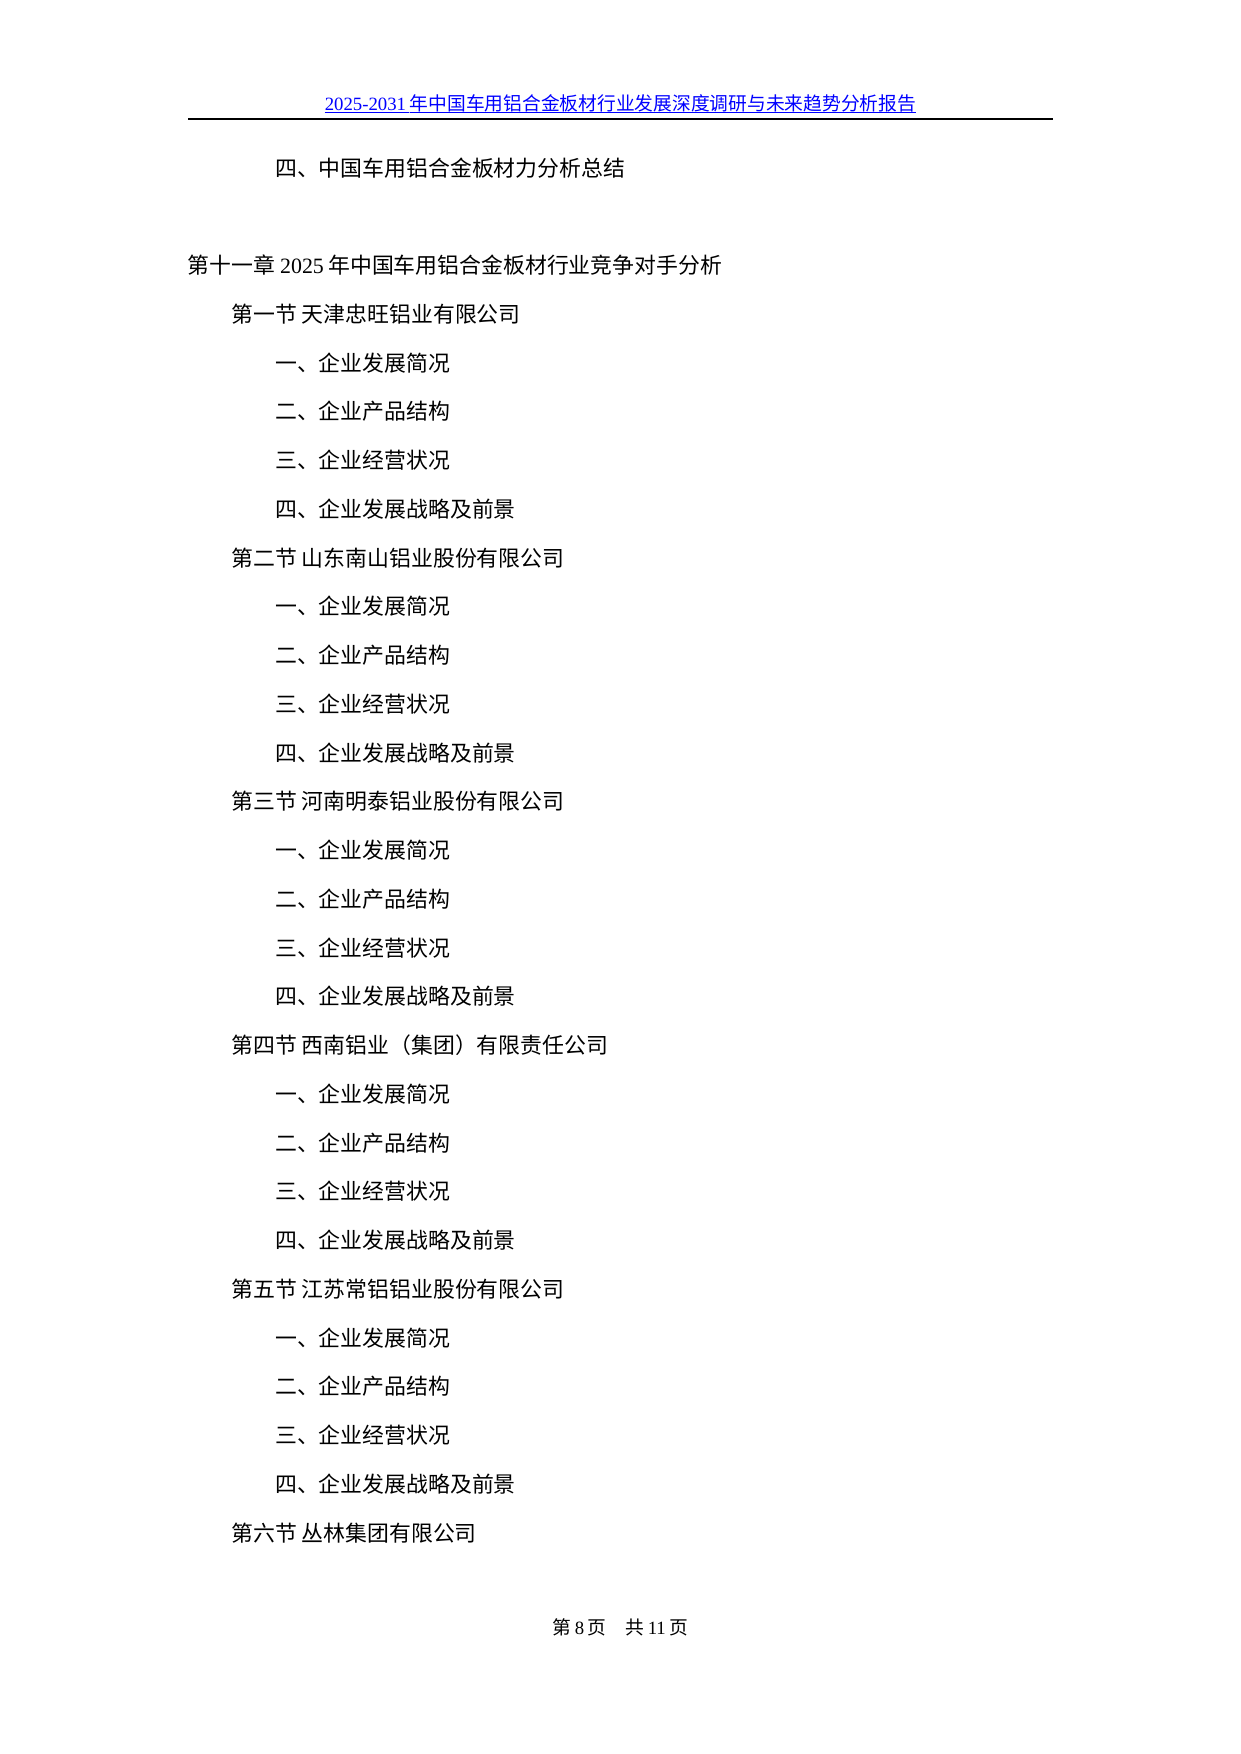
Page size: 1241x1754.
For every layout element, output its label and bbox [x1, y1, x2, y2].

text [187, 150, 1053, 1548]
